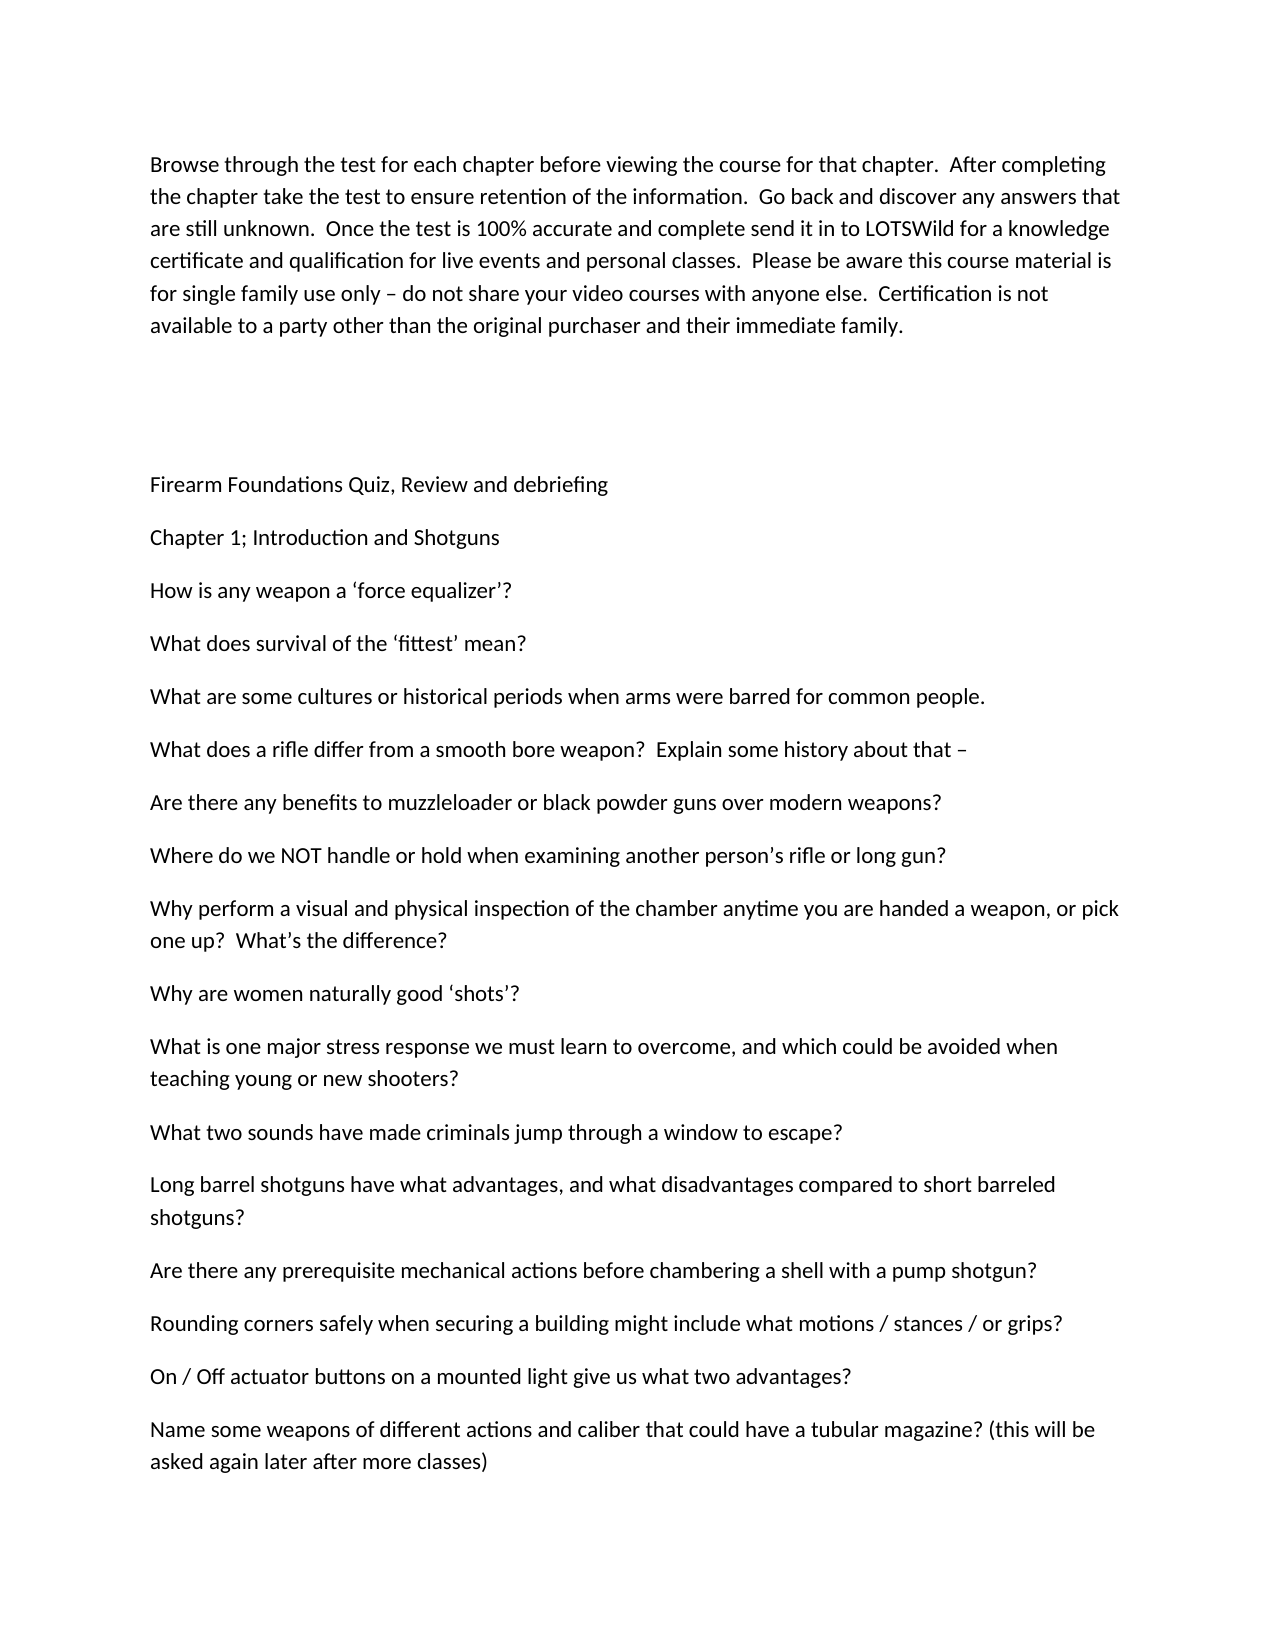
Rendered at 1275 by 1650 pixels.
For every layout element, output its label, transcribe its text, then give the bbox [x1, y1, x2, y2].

text On / Off actuator buttons on a mounted light give us what two advantages? [150, 1362, 1125, 1390]
text Where do we NOT handle or hold when examining another person’s rifle or long gun? [150, 841, 1125, 869]
text Rounding corners safely when securing a building might include what motions / stances / or grips? [150, 1309, 1125, 1337]
text What are some cultures or historical periods when arms were barred for common people. [150, 682, 1125, 710]
text Long barrel shotguns have what advantages, and what disadvantages compared to short barreled shotguns? [150, 1171, 1125, 1231]
text What is one major stress response we must learn to overcome, and which could be avoided when teaching young or new shooters? [150, 1032, 1125, 1093]
text Why are women naturally good ‘shots’? [150, 979, 1125, 1007]
text Are there any benefits to muzzleloader or black powder guns over modern weapons? [150, 788, 1125, 816]
text Chapter 1; Introduction and Shotguns [150, 523, 1125, 551]
text What does survival of the ‘fittest’ mean? [150, 629, 1125, 657]
text Name some weapons of different actions and caliber that could have a tubular magazine? (this will be asked again later after more classes) [150, 1415, 1125, 1475]
text Why perform a visual and physical inspection of the chamber anytime you are handed a weapon, or pick one up? What’s the difference? [150, 894, 1125, 954]
text What does a rifle differ from a smooth bore weapon? Explain some history about that – [150, 735, 1125, 763]
text What two sounds have made criminals jump through a window to escape? [150, 1118, 1125, 1146]
text How is any weapon a ‘force equalizer’? [150, 576, 1125, 604]
text Are there any prerequisite mechanical actions before chambering a shell with a pump shotgun? [150, 1256, 1125, 1284]
text Firearm Foundations Quiz, Review and debriefing [150, 470, 1125, 498]
text Browse through the test for each chapter before viewing the course for that chapter. After completing the chapter take the test to ensure retention of the information. Go back and discover any answers that are still unknown. Once the test is 100% accurate and complete send it in to LOTSWild for a knowledge certificate and qualification for live events and personal classes. Please be aware this course material is for single family use only – do not share your video courses with anyone else. Certification is not available to a party other than the original purchaser and their immediate family. [150, 150, 1125, 339]
